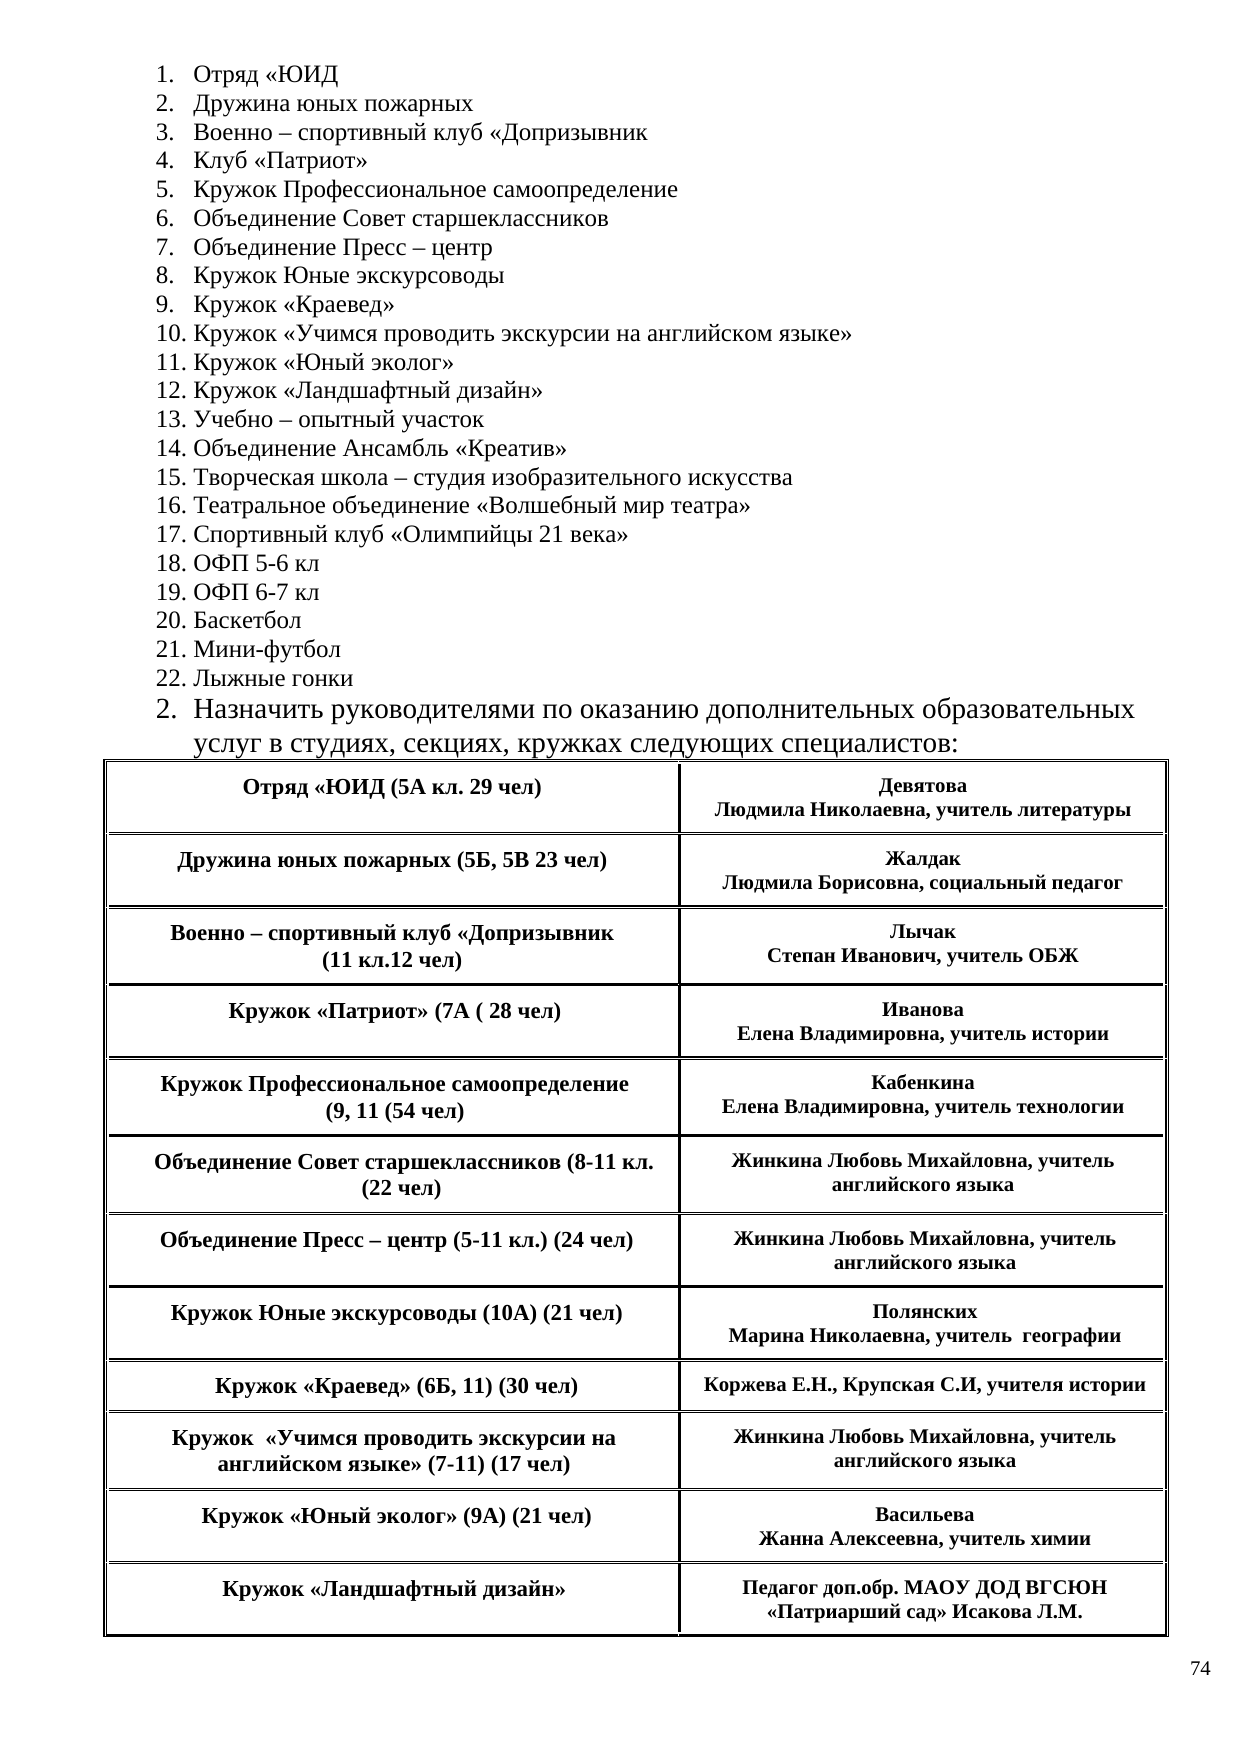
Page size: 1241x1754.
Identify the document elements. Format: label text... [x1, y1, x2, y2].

list Объединение Пресс – центр [156, 232, 1211, 260]
list Мини-футбол [156, 634, 1211, 663]
table_cell Жалдак Людмила Борисовна, социальный педагог [679, 832, 1167, 905]
list Объединение Совет старшеклассников [156, 203, 1211, 232]
list Кружок «Юный эколог» [156, 347, 1211, 375]
list Кружок Профессиональное самоопределение [156, 174, 1211, 203]
table_cell Дружина юных пожарных (5Б, 5В 23 чел) [105, 832, 679, 905]
list Творческая школа – студия изобразительного искусства [156, 462, 1211, 490]
table_cell Кружок «Учимся проводить экскурсии на английском языке» (7-11) (17 чел) [105, 1410, 679, 1487]
table_header Девятова Людмила Николаевна, учитель литературы [679, 762, 1165, 832]
list Спортивный клуб «Олимпийцы 21 века» [156, 519, 1211, 548]
table_cell Педагог доп.обр. МАОУ ДОД ВГСЮН «Патриарший сад» Исакова Л.М. [679, 1561, 1167, 1634]
list Клуб «Патриот» [156, 145, 1211, 174]
list Учебно – опытный участок [156, 404, 1211, 433]
table_cell Кружок «Краевед» (6Б, 11) (30 чел) [107, 1358, 678, 1410]
table_cell Коржева Е.Н., Крупская С.И, учителя истории [681, 1358, 1166, 1410]
table_cell Жинкина Любовь Михайловна, учитель английского языка [679, 1212, 1167, 1285]
list Баскетбол [156, 605, 1211, 634]
table_cell Кружок «Ландшафтный дизайн» [105, 1561, 679, 1634]
list ОФП 6-7 кл [156, 577, 1211, 605]
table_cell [681, 1488, 1166, 1561]
list Кружок Юные экскурсоводы [156, 260, 1211, 289]
table_cell Полянских Марина Николаевна, учитель географии [681, 1285, 1165, 1358]
table_cell Кружок Профессиональное самоопределение (9, 11 (54 чел) [107, 1056, 678, 1134]
list ОФП 5-6 кл [156, 548, 1211, 577]
table_cell Жинкина Любовь Михайловна, учитель английского языка [681, 1134, 1165, 1212]
list Театральное объединение «Волшебный мир театра» [156, 490, 1211, 519]
table_cell Объединение Совет старшеклассников (8-11 кл. (22 чел) [107, 1134, 678, 1212]
list Назначить руководителями по оказанию дополнительных образовательных услуг в студиях, секциях, кружках следующих специалистов: [156, 692, 1211, 759]
list Кружок «Краевед» [156, 289, 1211, 318]
table_cell Иванова Елена Владимировна, учитель истории [681, 983, 1167, 1056]
list Кружок «Учимся проводить экскурсии на английском языке» [156, 318, 1211, 347]
table_cell Военно – спортивный клуб «Допризывник (11 кл.12 чел) [107, 905, 678, 983]
table_cell Объединение Пресс – центр (5-11 кл.) (24 чел) [105, 1212, 679, 1285]
list Дружина юных пожарных [156, 88, 1211, 117]
list Объединение Ансамбль «Креатив» [156, 433, 1211, 462]
table_cell Кружок «Патриот» (7А ( 28 чел) [105, 983, 678, 1056]
table_cell Лычак Степан Иванович, учитель ОБЖ [681, 905, 1166, 983]
list Лыжные гонки [156, 663, 1211, 692]
table_cell Кабенкина Елена Владимировна, учитель технологии [681, 1056, 1166, 1134]
table_header Отряд «ЮИД (5А кл. 29 чел) [105, 760, 679, 832]
table_cell Кружок Юные экскурсоводы (10А) (21 чел) [107, 1285, 678, 1358]
list Кружок «Ландшафтный дизайн» [156, 375, 1211, 404]
table_cell Жинкина Любовь Михайловна, учитель английского языка [679, 1410, 1167, 1487]
list Отряд «ЮИД [156, 59, 1211, 88]
list Военно – спортивный клуб «Допризывник [156, 117, 1211, 145]
table_cell Кружок «Юный эколог» (9А) (21 чел) [107, 1488, 678, 1561]
